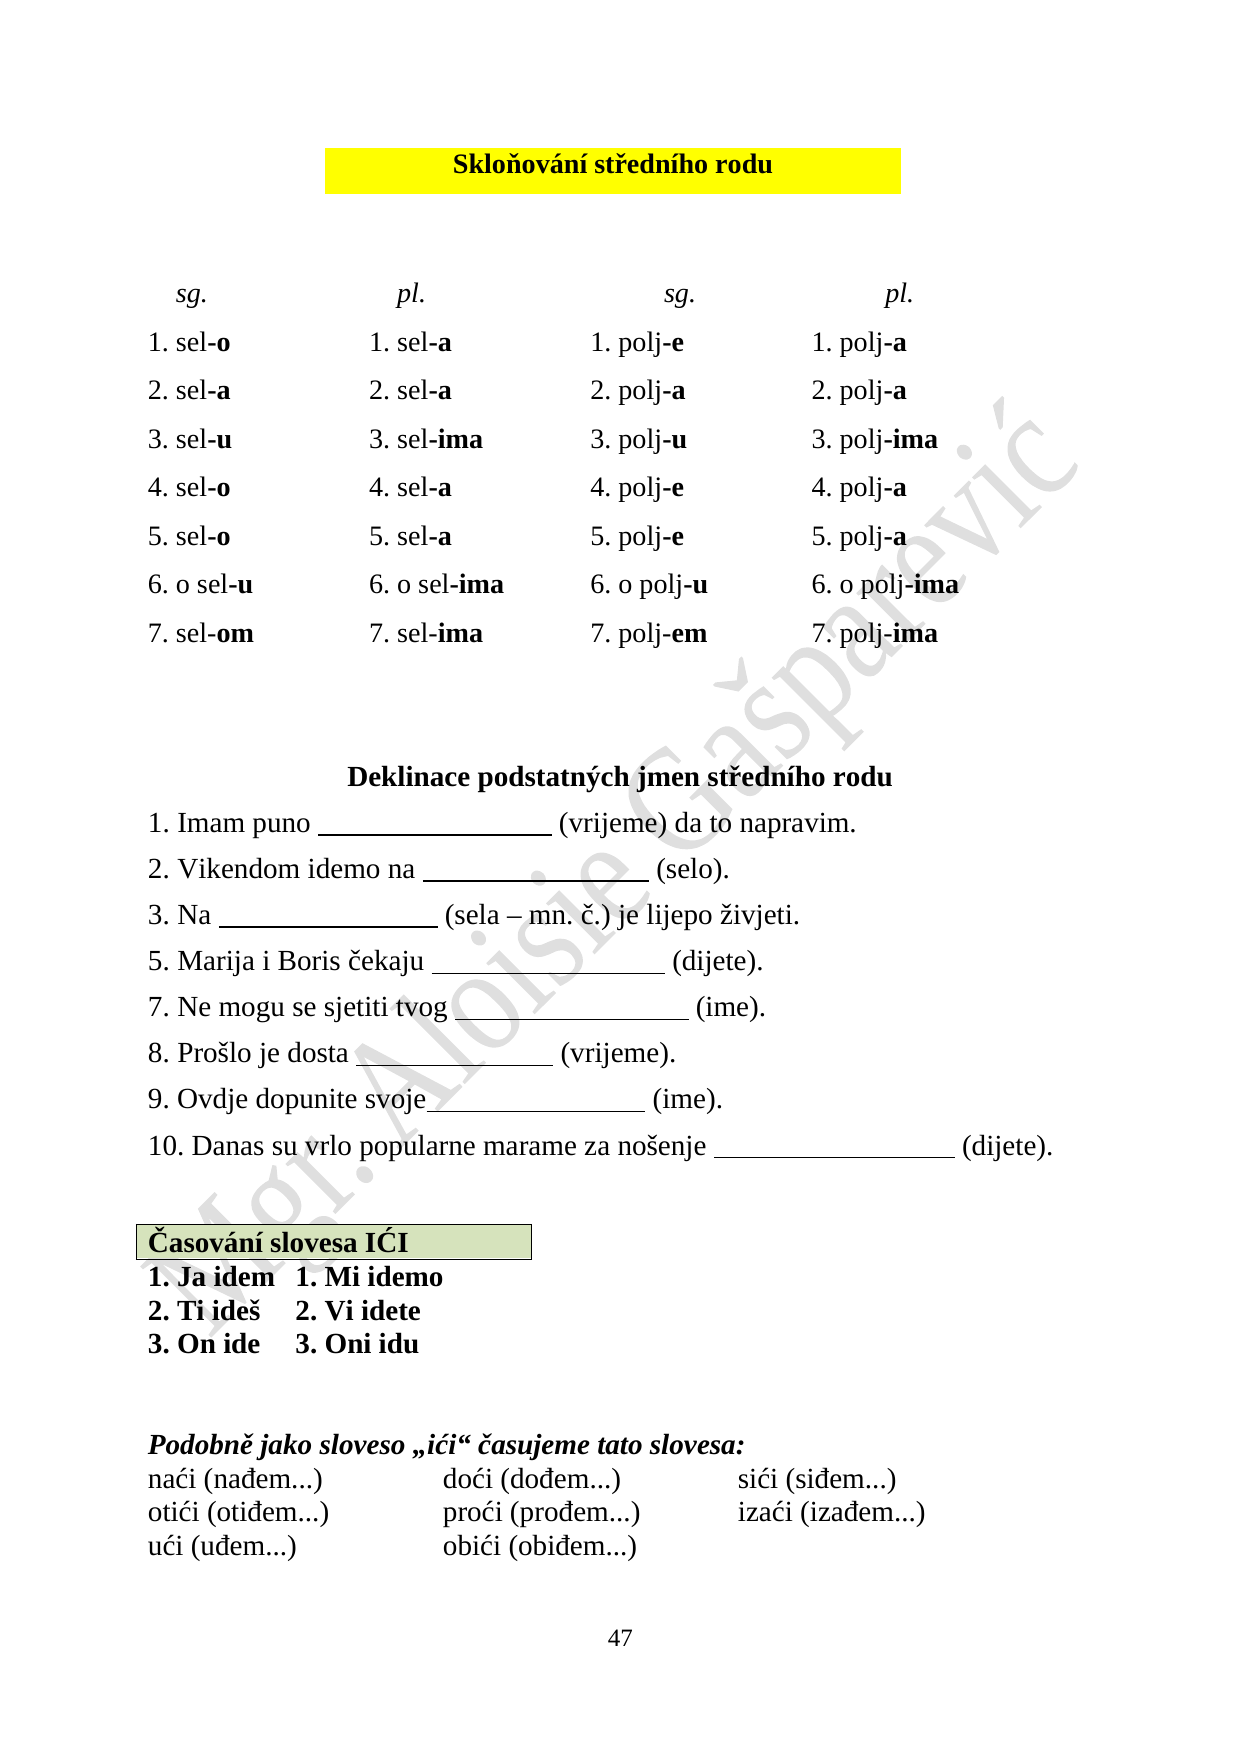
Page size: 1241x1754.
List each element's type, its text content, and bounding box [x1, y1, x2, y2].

text 1. Ja idem 1. Mi idemo [148, 1259, 1093, 1293]
text 10. Danas su vrlo popularne marame za nošenje (dijete). [148, 1128, 1093, 1161]
text 9. Ovdje dopunite svoje (ime). [148, 1082, 1093, 1115]
text 3. sel-u 3. sel-ima 3. polj-u 3. polj-ima [148, 422, 1093, 454]
text 2. Ti ideš 2. Vi idete [148, 1293, 1093, 1327]
text 6. o sel-u 6. o sel-ima 6. o polj-u 6. o polj-ima [148, 568, 1093, 600]
table_header Časování slovesa IĆI [137, 1225, 531, 1258]
text 3. Na (sela – mn. č.) je lijepo živjeti. [148, 897, 1093, 931]
text 5. sel-o 5. sel-a 5. polj-e 5. polj-a [148, 519, 1093, 551]
text ući (uđem...) obići (obiđem...) [148, 1528, 1093, 1561]
text sg. pl. sg. pl. [148, 276, 1093, 309]
text 2. sel-a 2. sel-a 2. polj-a 2. polj-a [148, 373, 1093, 406]
table_header Skloňování středního rodu [325, 148, 901, 194]
text 7. Ne mogu se sjetiti tvog (ime). [148, 989, 1093, 1023]
text 2. Vikendom idemo na (selo). [148, 851, 1093, 885]
text 1. sel-o 1. sel-a 1. polj-e 1. polj-a [148, 325, 1093, 357]
text 4. sel-o 4. sel-a 4. polj-e 4. polj-a [148, 471, 1093, 503]
text 7. sel-om 7. sel-ima 7. polj-em 7. polj-ima [148, 616, 1093, 648]
text 8. Prošlo je dosta (vrijeme). [148, 1036, 1093, 1069]
text Podobně jako sloveso „ići“ časujeme tato slovesa: [148, 1427, 1093, 1461]
text otići (otiđem...) proći (prođem...) izaći (izađem...) [148, 1494, 1093, 1528]
text 3. On ide 3. Oni idu [148, 1327, 1093, 1360]
text naći (nađem...) doći (dođem...) sići (siđem...) [148, 1461, 1093, 1494]
text 5. Marija i Boris čekaju (dijete). [148, 943, 1093, 977]
text Deklinace podstatných jmen středního rodu [148, 759, 1093, 793]
text 1. Imam puno (vrijeme) da to napravim. [148, 805, 1093, 839]
